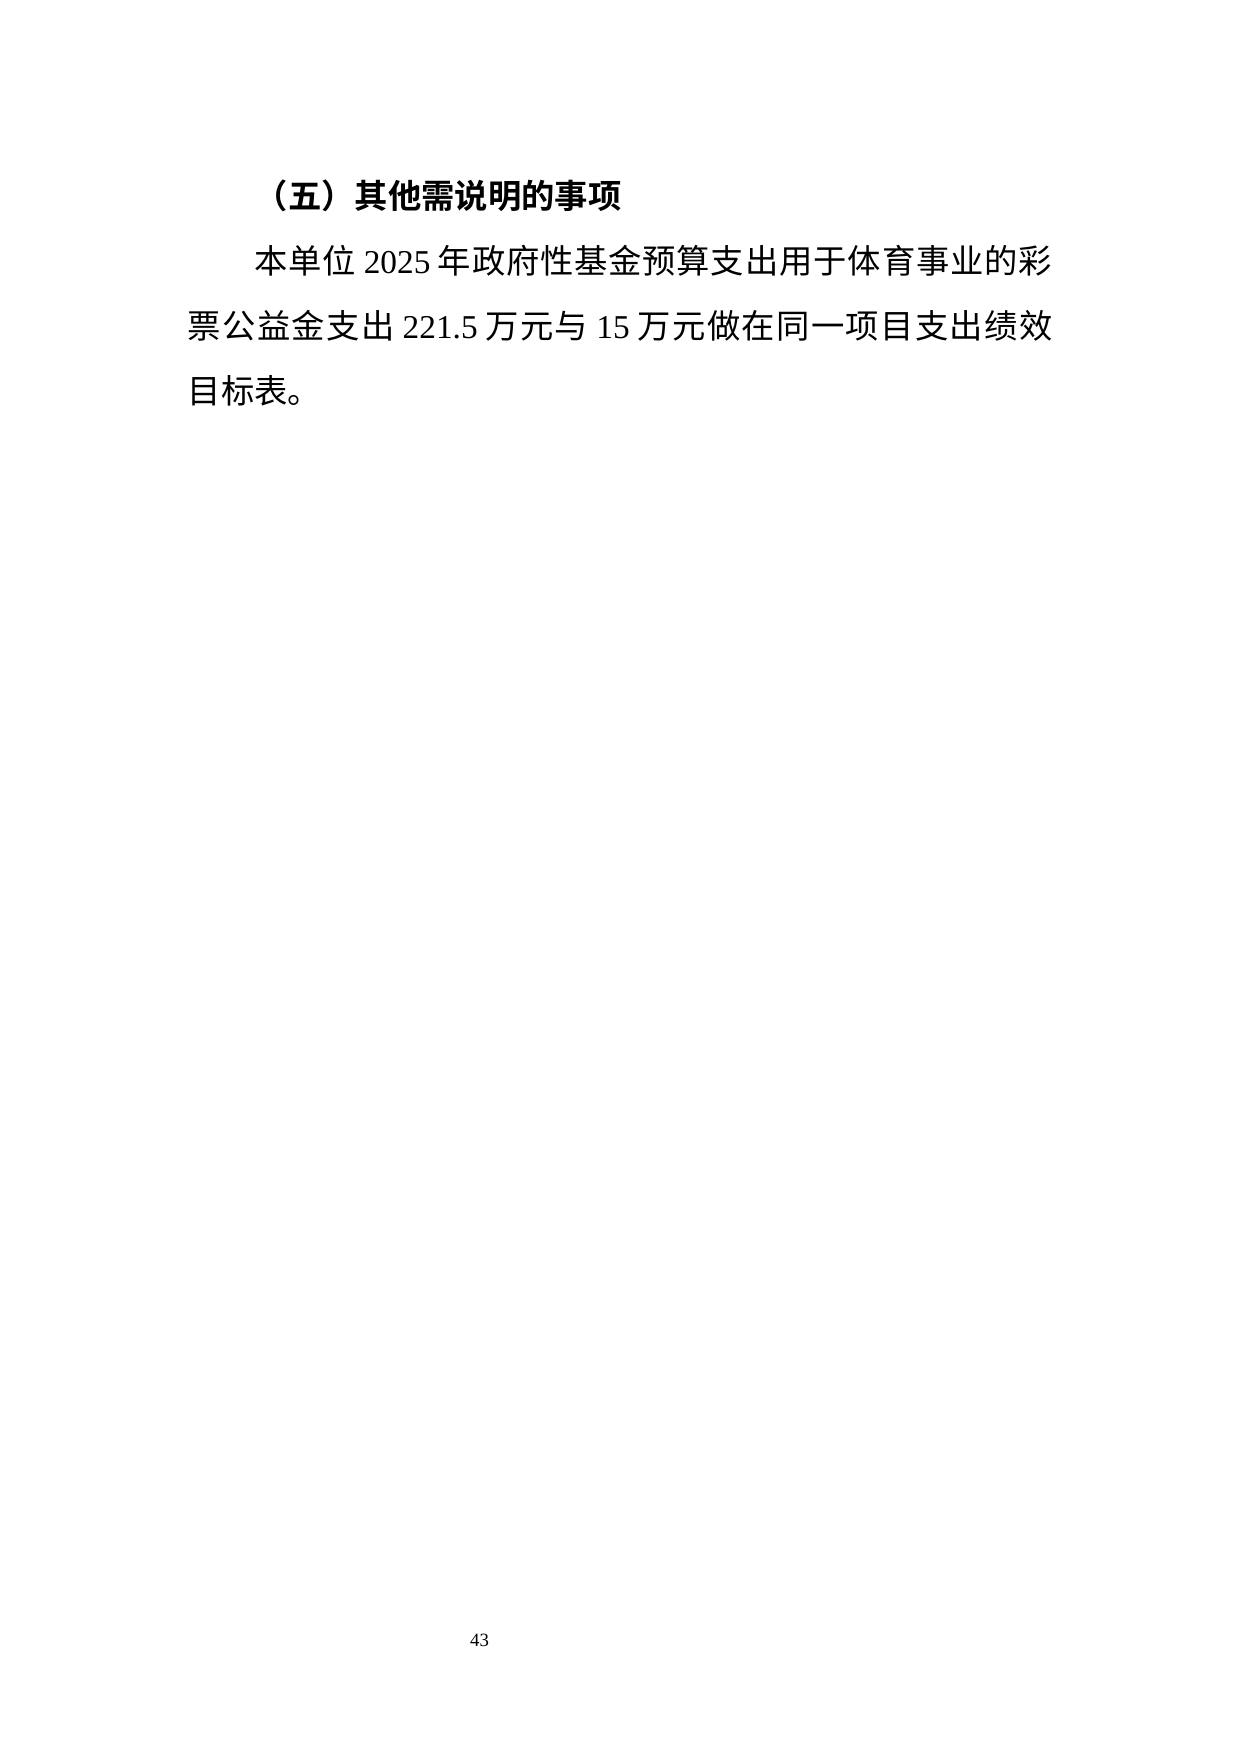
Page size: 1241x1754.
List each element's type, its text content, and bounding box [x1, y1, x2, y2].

text （五）其他需说明的事项 [187, 162, 1053, 227]
text 本单位2025年政府性基金预算支出用于体育事业的彩票公益金支出221.5万元与15万元做在同一项目支出绩效目标表。 [187, 227, 1053, 422]
